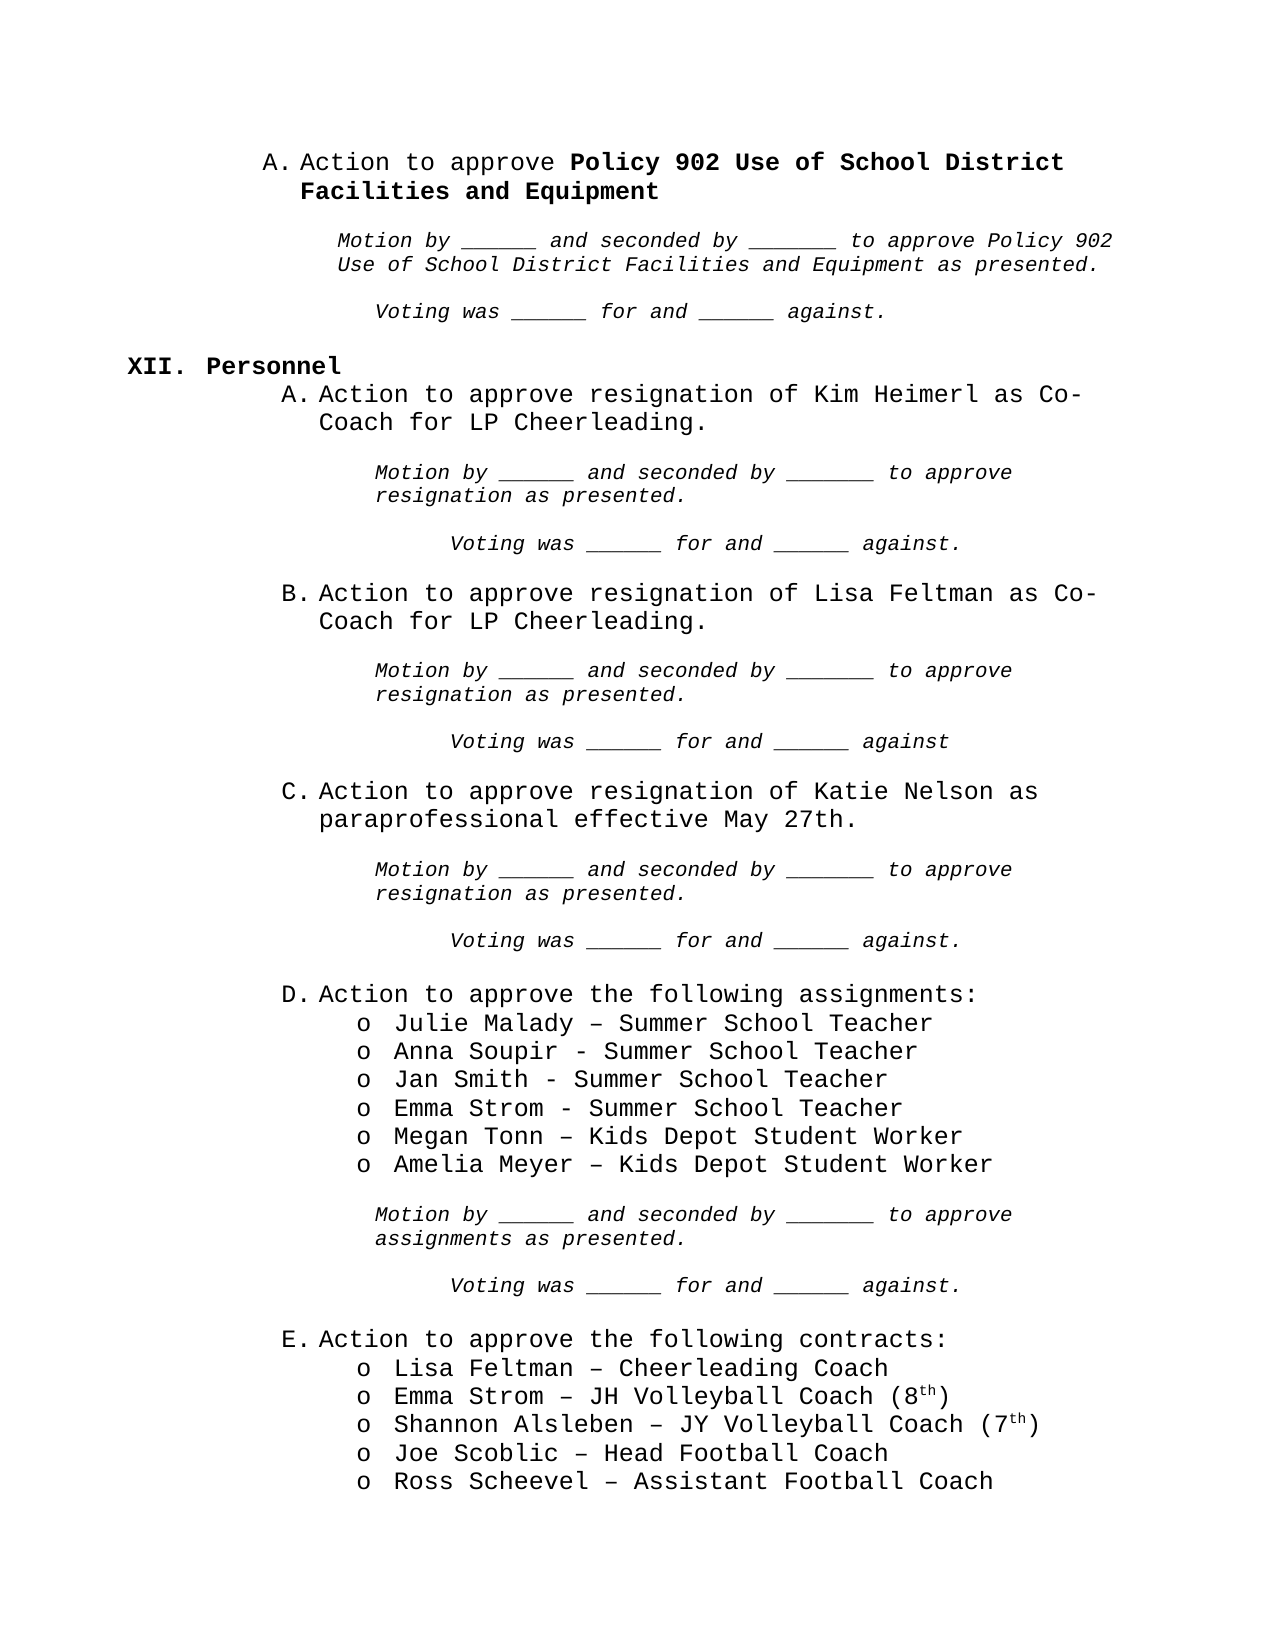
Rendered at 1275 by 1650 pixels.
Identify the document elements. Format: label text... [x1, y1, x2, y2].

list Jan Smith - Summer School Teacher [356, 1067, 1125, 1095]
list Personnel [187, 353, 1125, 382]
list Motion by ______ and seconded by _______ to approve resignation as presented. [375, 859, 1125, 906]
list Action to approve resignation of Lisa Feltman as Co-Coach for LP Cheerleading. [281, 580, 1125, 637]
list Action to approve the following assignments: [281, 982, 1125, 1010]
list Joe Scoblic – Head Football Coach [356, 1440, 1125, 1468]
list Action to approve the following contracts: [281, 1327, 1125, 1355]
list Voting was ______ for and ______ against. [412, 533, 1125, 556]
list Megan Tonn – Kids Depot Student Worker [356, 1123, 1125, 1152]
list Emma Strom - Summer School Teacher [356, 1095, 1125, 1123]
list Voting was ______ for and ______ against. [412, 1275, 1125, 1298]
list Shannon Alsleben – JY Volleyball Coach (7th) [356, 1412, 1125, 1440]
list Action to approve resignation of Kim Heimerl as Co-Coach for LP Cheerleading. [281, 382, 1125, 438]
list Motion by ______ and seconded by _______ to approve Policy 902 Use of School District Facilities and Equipment as presented. [337, 230, 1125, 278]
list Motion by ______ and seconded by _______ to approve resignation as presented. [375, 462, 1125, 509]
list Emma Strom – JH Volleyball Coach (8th) [356, 1383, 1125, 1412]
list Voting was ______ for and ______ against. [412, 930, 1125, 953]
list Voting was ______ for and ______ against. [319, 301, 1125, 325]
list Amelia Meyer – Kids Depot Student Worker [356, 1152, 1125, 1180]
list Motion by ______ and seconded by _______ to approve resignation as presented. [375, 660, 1125, 708]
list Action to approve resignation of Katie Nelson as paraprofessional effective May 27th. [281, 779, 1125, 835]
list Motion by ______ and seconded by _______ to approve assignments as presented. [375, 1204, 1125, 1251]
list Action to approve Policy 902 Use of School District Facilities and Equipment [262, 150, 1125, 207]
list Ross Scheevel – Assistant Football Coach [356, 1468, 1125, 1497]
list Voting was ______ for and ______ against [412, 731, 1125, 755]
list Anna Soupir - Summer School Teacher [356, 1038, 1125, 1067]
list Julie Malady – Summer School Teacher [356, 1010, 1125, 1038]
list Lisa Feltman – Cheerleading Coach [356, 1355, 1125, 1383]
